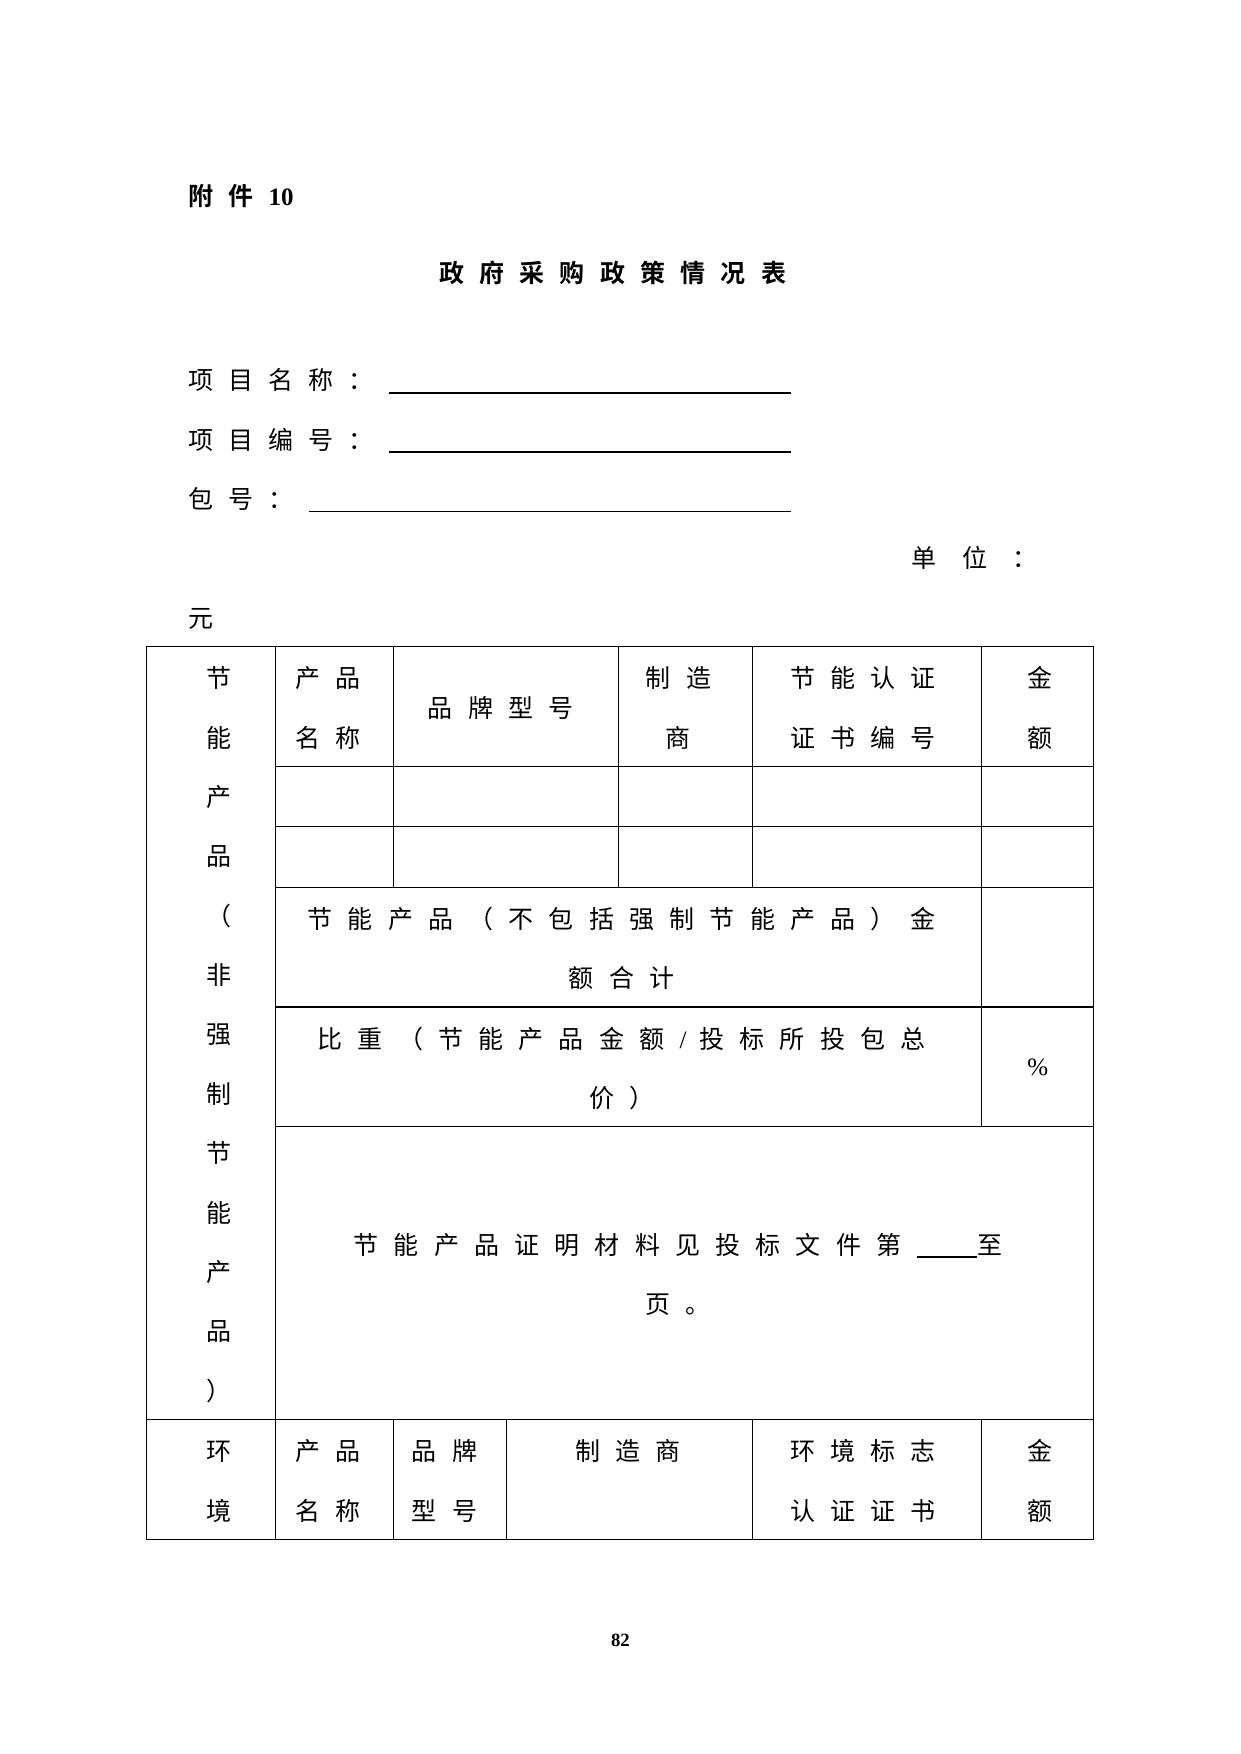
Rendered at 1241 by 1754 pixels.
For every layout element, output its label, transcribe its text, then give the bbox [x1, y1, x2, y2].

table_header 节能产品（非强制节能产品） [147, 647, 275, 1419]
table_cell [394, 767, 618, 826]
text 政府采购政策情况表 [188, 242, 1052, 301]
table_cell 节能产品证明材料见投标文件第 至 页。 [276, 1127, 1093, 1419]
table_cell 节能产品（不包括强制节能产品）金额合计 [276, 888, 981, 1006]
table_header 金额 [982, 647, 1093, 766]
table_header 品牌型号 [394, 647, 618, 766]
text 项目名称： [188, 349, 1052, 408]
table_cell [753, 827, 981, 887]
table_cell 环境标志认证证书编号 [753, 1420, 981, 1539]
text 包号： [188, 468, 1052, 527]
table_cell [982, 767, 1093, 826]
table_header 节能认证证书编号 [753, 647, 981, 766]
table_cell 品牌型号 [394, 1420, 506, 1539]
text 单位：元 [188, 527, 1052, 646]
table_cell [982, 827, 1093, 887]
table_cell % [982, 1008, 1093, 1126]
text 附件10 [188, 164, 1052, 224]
table_cell [982, 888, 1093, 1006]
table_cell [276, 827, 393, 887]
table_cell 金额 [982, 1420, 1093, 1539]
table_cell [276, 767, 393, 826]
text 项目编号： [188, 408, 1052, 468]
table_cell [394, 827, 618, 887]
table_cell 制造商 [507, 1420, 752, 1539]
table_cell [619, 767, 752, 826]
table_cell 比重（节能产品金额/投标所投包总价） [276, 1008, 981, 1126]
table_cell 环境标志产品 [147, 1420, 275, 1539]
table_header 制造商 [619, 647, 752, 766]
table_cell [753, 767, 981, 826]
table_cell 产品名称 [276, 1420, 393, 1539]
table_cell [619, 827, 752, 887]
table_header 产品名称 [276, 647, 393, 766]
